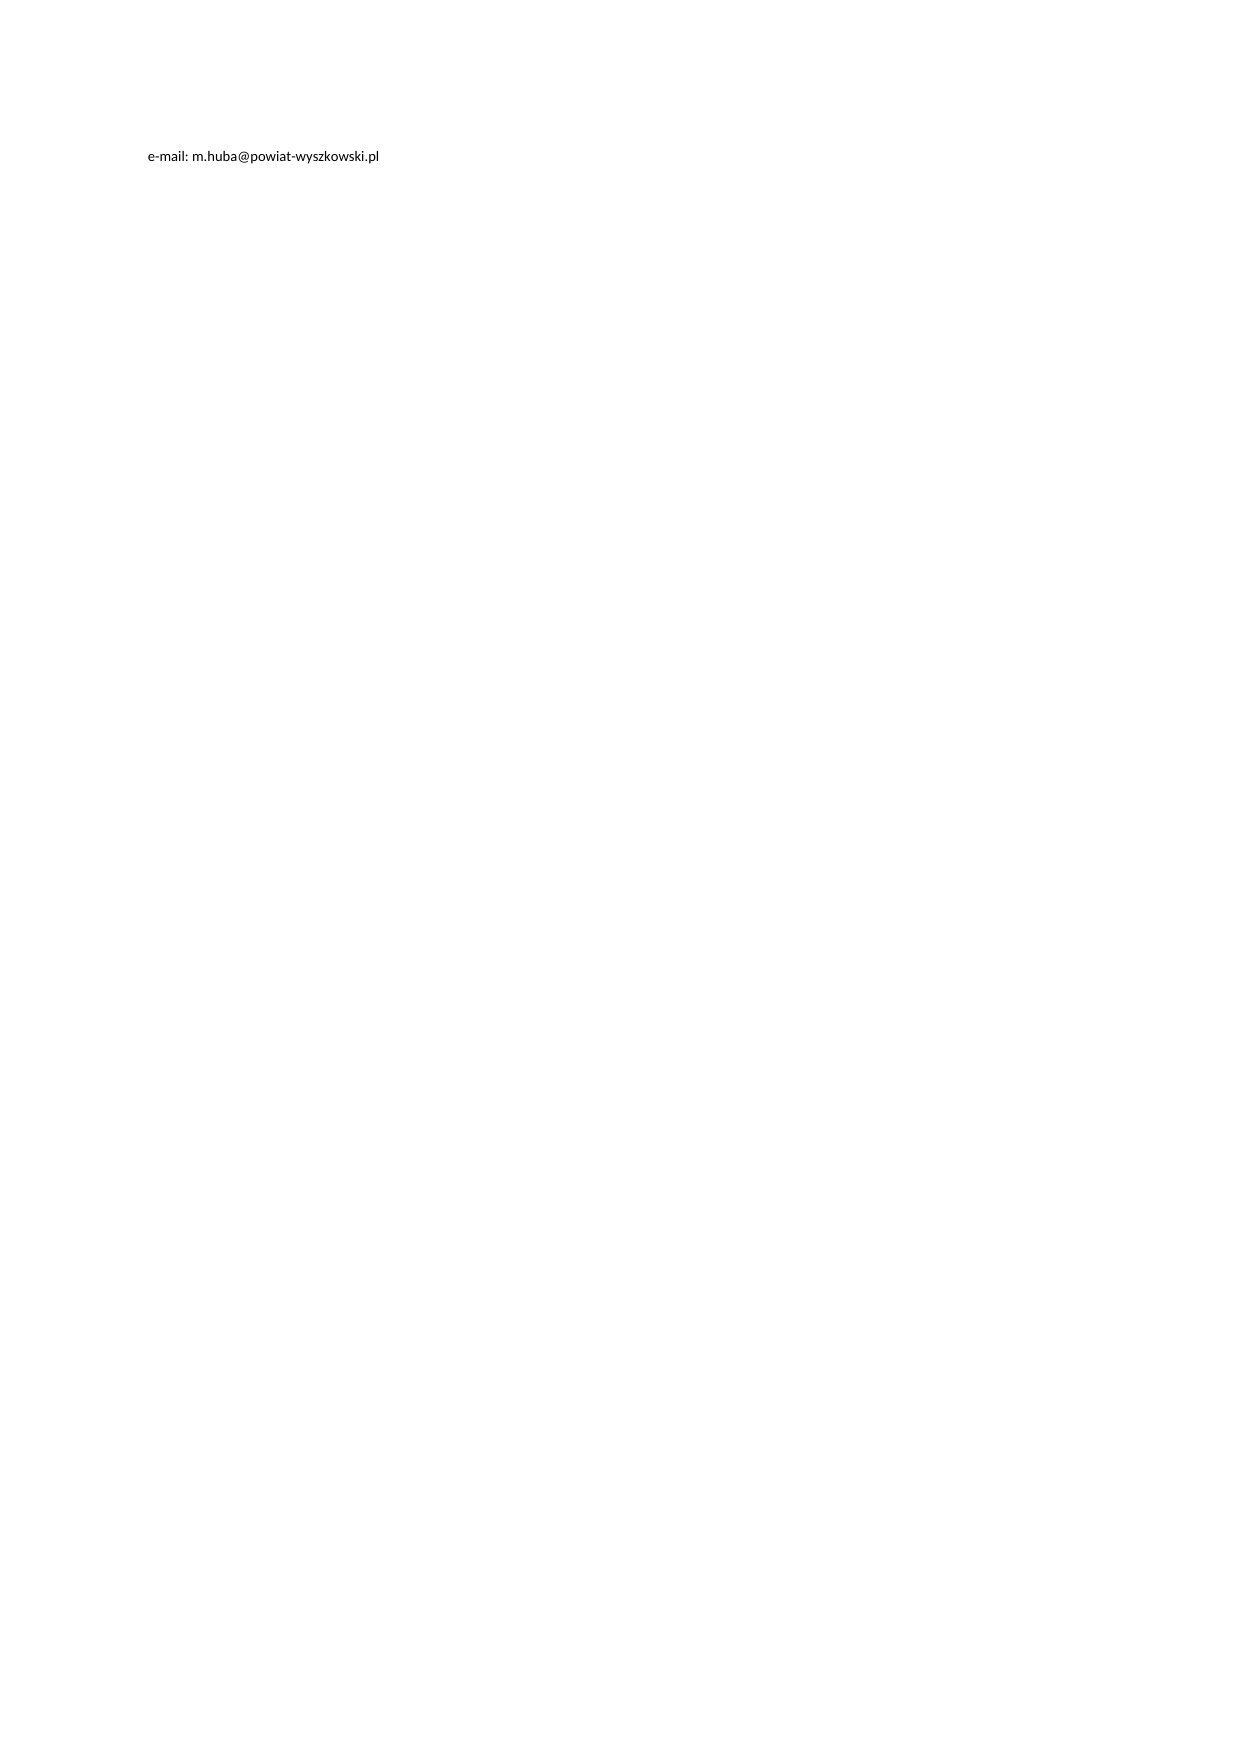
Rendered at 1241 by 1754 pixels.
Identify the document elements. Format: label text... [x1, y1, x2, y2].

text e-mail: m.huba@powiat-wyszkowski.pl [148, 148, 1093, 165]
